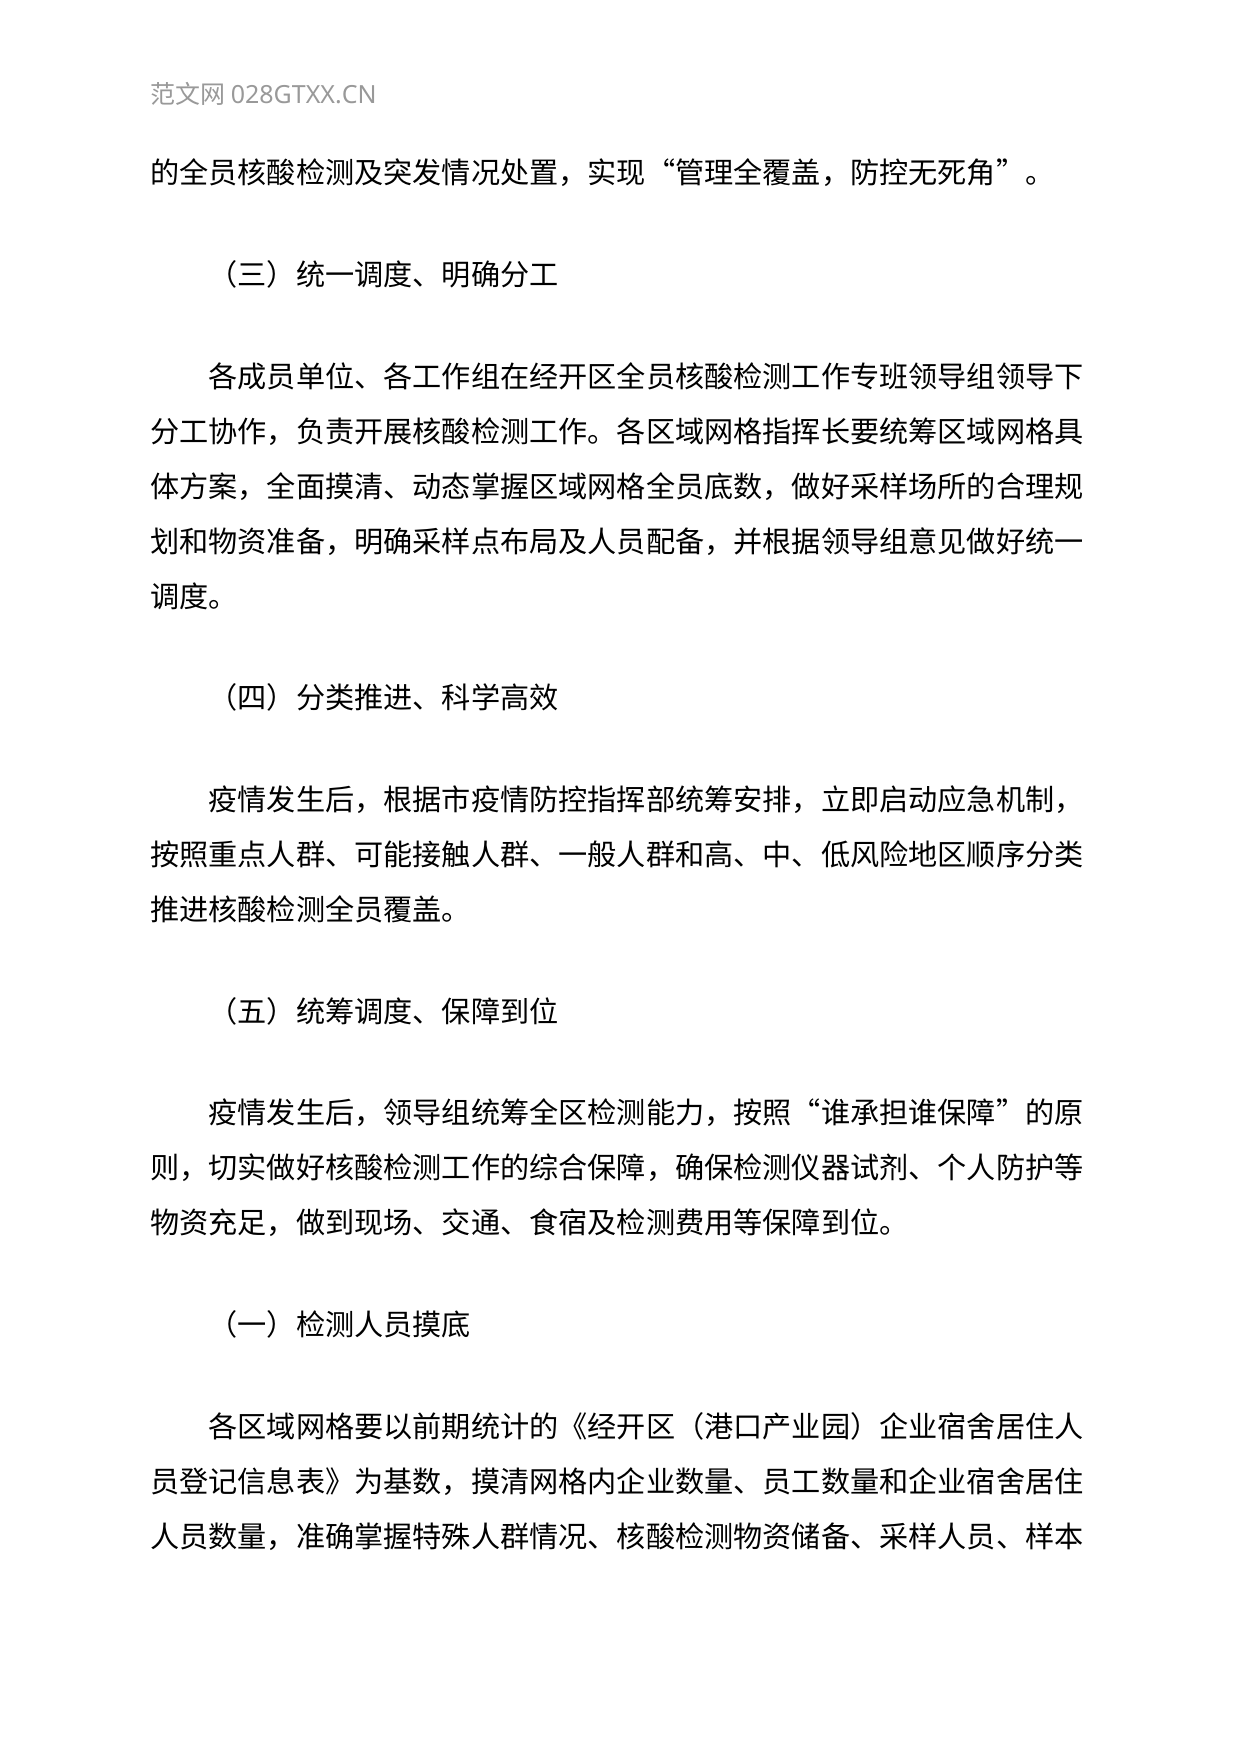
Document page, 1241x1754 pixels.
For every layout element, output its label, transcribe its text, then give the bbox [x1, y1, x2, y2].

text 疫情发生后，根据市疫情防控指挥部统筹安排，立即启动应急机制，按照重点人群、可能接触人群、一般人群和高、中、低风险地区顺序分类推进核酸检测全员覆盖。 [150, 777, 1090, 929]
text 各成员单位、各工作组在经开区全员核酸检测工作专班领导组领导下分工协作，负责开展核酸检测工作。各区域网格指挥长要统筹区域网格具体方案，全面摸清、动态掌握区域网格全员底数，做好采样场所的合理规划和物资准备，明确采样点布局及人员配备，并根据领导组意见做好统一调度。 [150, 353, 1090, 615]
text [150, 150, 1090, 192]
text （五）统筹调度、保障到位 [150, 988, 1090, 1031]
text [150, 1403, 1090, 1555]
text （一）检测人员摸底 [150, 1302, 1090, 1344]
text （三）统一调度、明确分工 [150, 252, 1090, 294]
text （四）分类推进、科学高效 [150, 675, 1090, 717]
text 疫情发生后，领导组统筹全区检测能力，按照“谁承担谁保障”的原则，切实做好核酸检测工作的综合保障，确保检测仪器试剂、个人防护等物资充足，做到现场、交通、食宿及检测费用等保障到位。 [150, 1090, 1090, 1242]
